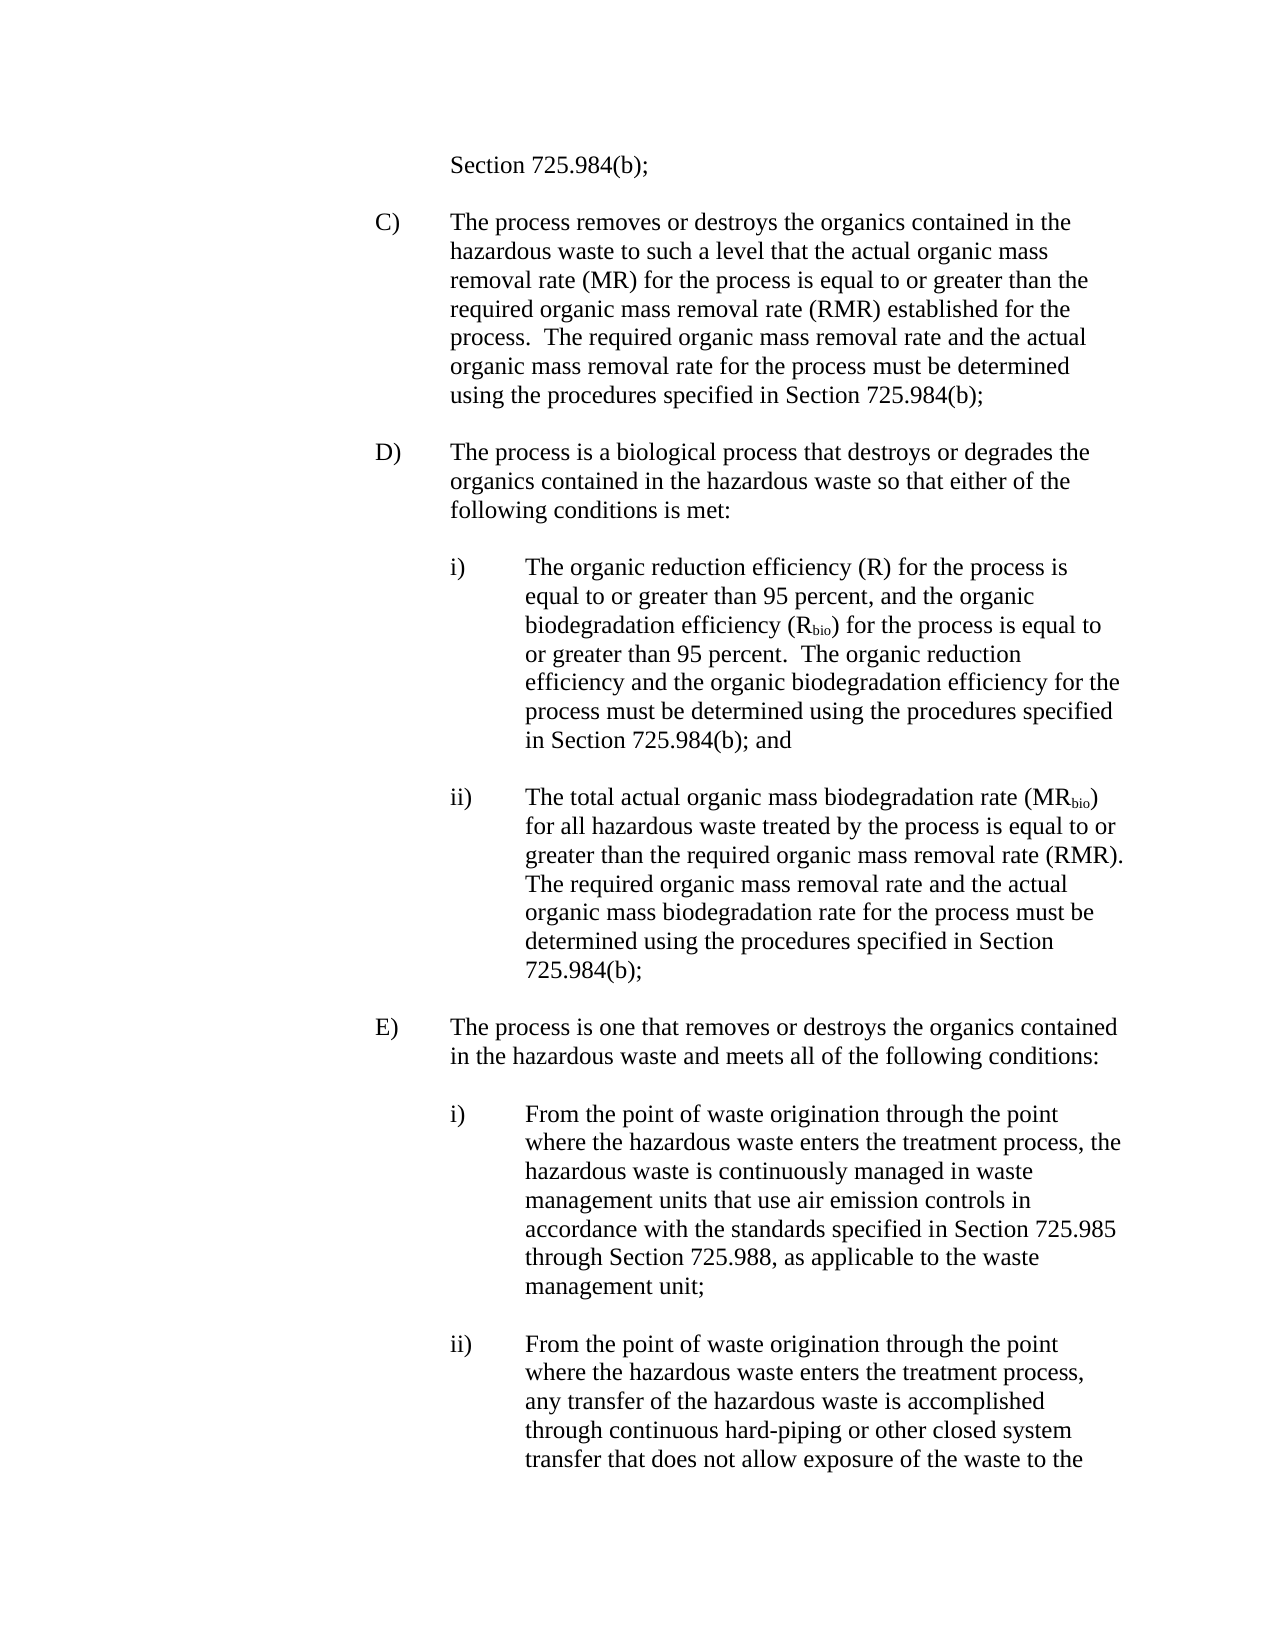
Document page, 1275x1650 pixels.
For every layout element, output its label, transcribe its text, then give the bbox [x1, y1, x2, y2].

text i) The organic reduction efficiency (R) for the process is equal to or greater than 95 percent, and the organic biodegradation efficiency (Rbio) for the process is equal to or greater than 95 percent. The organic reduction efficiency and the organic biodegradation efficiency for the process must be determined using the procedures specified in Section 725.984(b); and [450, 552, 1125, 754]
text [450, 1329, 1125, 1472]
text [375, 150, 1125, 179]
text D) The process is a biological process that destroys or degrades the organics contained in the hazardous waste so that either of the following conditions is met: [375, 437, 1125, 524]
text ii) The total actual organic mass biodegradation rate (MRbio) for all hazardous waste treated by the process is equal to or greater than the required organic mass removal rate (RMR). The required organic mass removal rate and the actual organic mass biodegradation rate for the process must be determined using the procedures specified in Section 725.984(b); [450, 782, 1125, 984]
text i) From the point of waste origination through the point where the hazardous waste enters the treatment process, the hazardous waste is continuously managed in waste management units that use air emission controls in accordance with the standards specified in Section 725.985 through Section 725.988, as applicable to the waste management unit; [450, 1099, 1125, 1300]
text C) The process removes or destroys the organics contained in the hazardous waste to such a level that the actual organic mass removal rate (MR) for the process is equal to or greater than the required organic mass removal rate (RMR) established for the process. The required organic mass removal rate and the actual organic mass removal rate for the process must be determined using the procedures specified in Section 725.984(b); [375, 207, 1125, 409]
text E) The process is one that removes or destroys the organics contained in the hazardous waste and meets all of the following conditions: [375, 1012, 1125, 1070]
